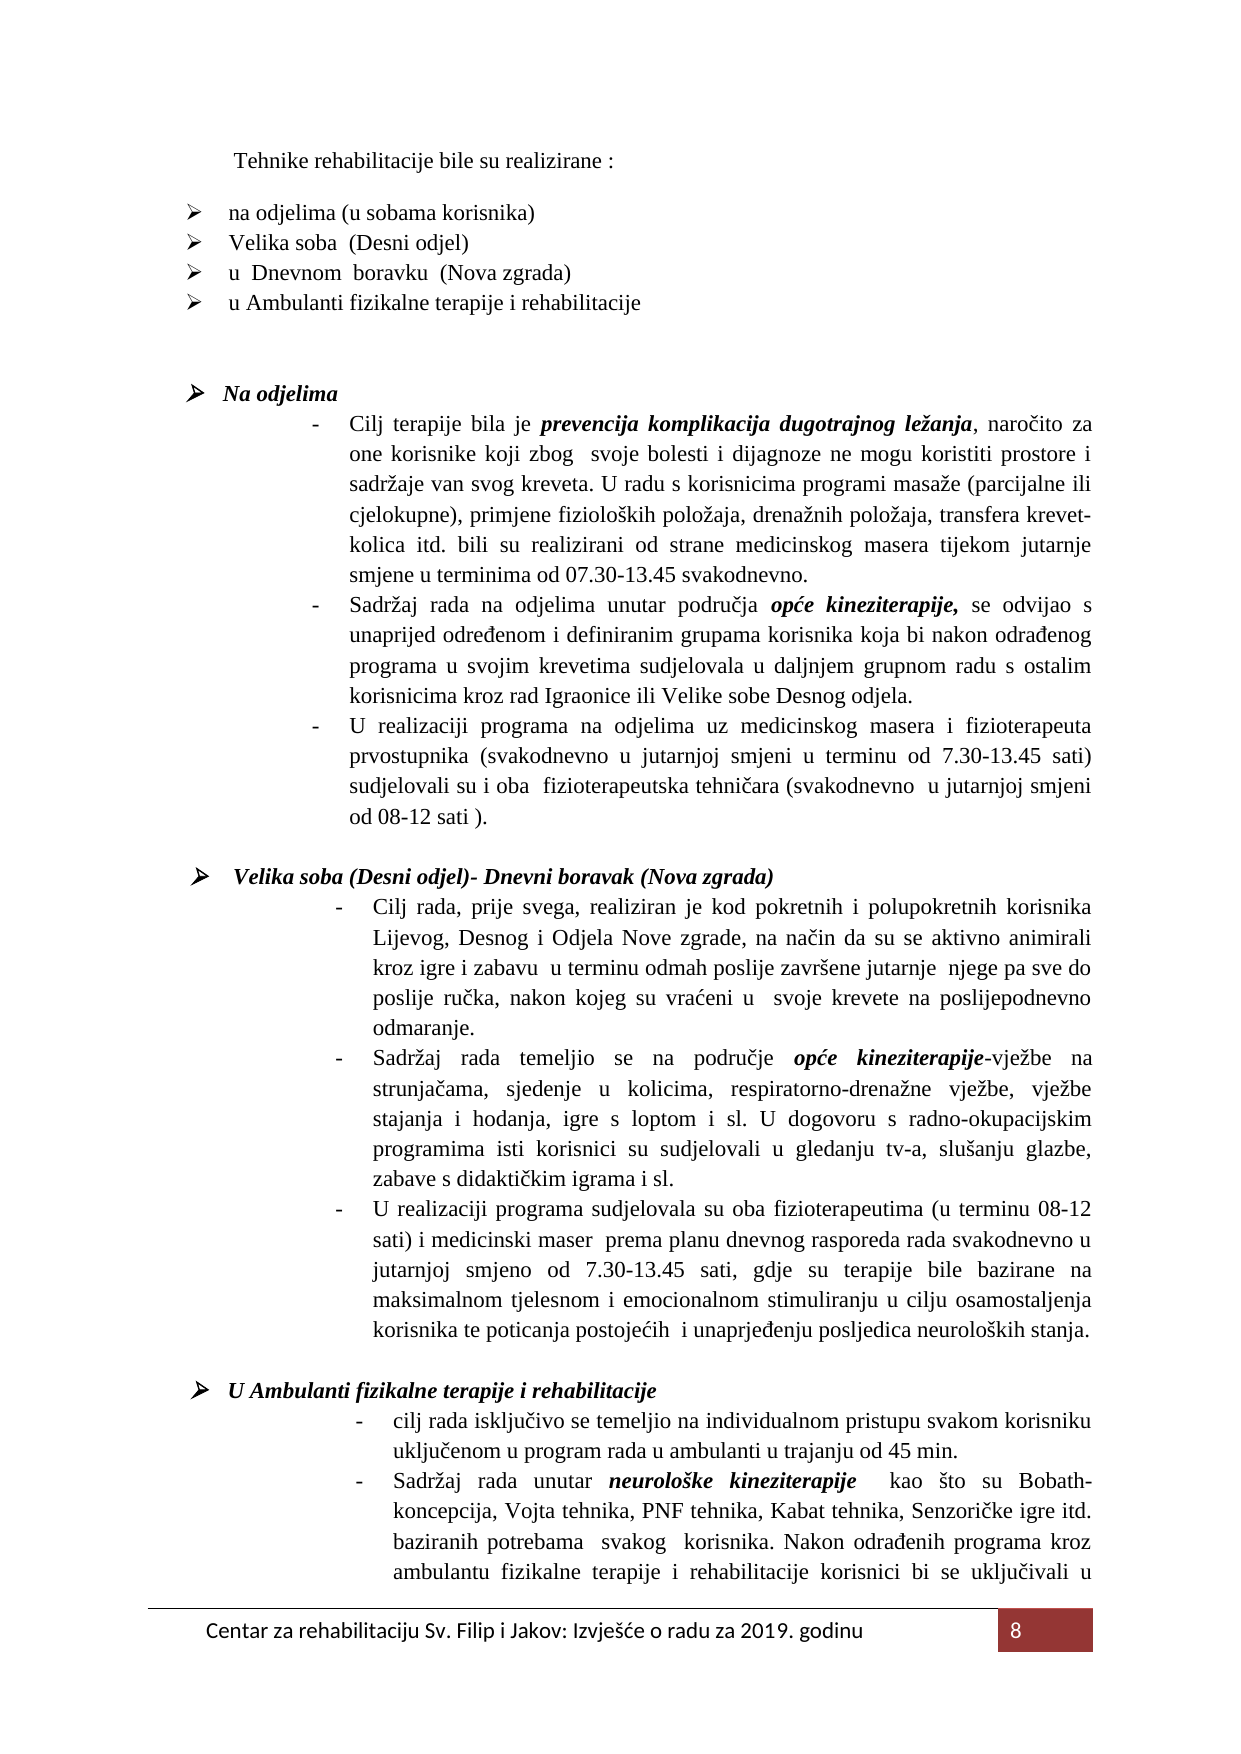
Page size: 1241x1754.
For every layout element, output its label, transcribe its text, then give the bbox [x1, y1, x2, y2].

list u Dnevnom boravku (Nova zgrada) [185, 259, 1093, 285]
list u Ambulanti fizikalne terapije i rehabilitacije [185, 289, 1093, 316]
list Sadržaj rada na odjelima unutar područja opće kineziterapije, se odvijao s unaprijed određenom i definiranim grupama korisnika koja bi nakon odrađenog programa u svojim krevetima sudjelovala u daljnjem grupnom radu s ostalim korisnicima kroz rad Igraonice ili Velike sobe Desnog odjela. [312, 591, 1093, 708]
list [355, 1467, 1093, 1584]
list Cilj terapije bila je prevencija komplikacija dugotrajnog ležanja, naročito za one korisnike koji zbog svoje bolesti i dijagnoze ne mogu koristiti prostore i sadržaje van svog kreveta. U radu s korisnicima programi masaže (parcijalne ili cjelokupne), primjene fizioloških položaja, drenažnih položaja, transfera krevet-kolica itd. bili su realizirani od strane medicinskog masera tijekom jutarnje smjene u terminima od 07.30-13.45 svakodnevno. [312, 410, 1093, 587]
list Velika soba (Desni odjel)- Dnevni boravak (Nova zgrada) [190, 863, 1093, 889]
list U Ambulanti fizikalne terapije i rehabilitacije [190, 1377, 1093, 1403]
list U realizaciji programa sudjelovala su oba fizioterapeutima (u terminu 08-12 sati) i medicinski maser prema planu dnevnog rasporeda rada svakodnevno u jutarnjoj smjeno od 7.30-13.45 sati, gdje su terapije bile bazirane na maksimalnom tjelesnom i emocionalnom stimuliranju u cilju osamostaljenja korisnika te poticanja postojećih i unaprjeđenju posljedica neuroloških stanja. [335, 1196, 1093, 1343]
text Tehnike rehabilitacije bile su realizirane : [148, 148, 1093, 174]
list Velika soba (Desni odjel) [185, 229, 1093, 255]
list na odjelima (u sobama korisnika) [185, 199, 1093, 225]
list cilj rada isključivo se temeljio na individualnom pristupu svakom korisniku uključenom u program rada u ambulanti u trajanju od 45 min. [355, 1407, 1093, 1463]
list U realizaciji programa na odjelima uz medicinskog masera i fizioterapeuta prvostupnika (svakodnevno u jutarnjoj smjeni u terminu od 7.30-13.45 sati) sudjelovali su i oba fizioterapeutska tehničara (svakodnevno u jutarnjoj smjeni od 08-12 sati ). [312, 712, 1093, 829]
list Na odjelima [185, 380, 1093, 406]
list Sadržaj rada temeljio se na područje opće kineziterapije-vježbe na strunjačama, sjedenje u kolicima, respiratorno-drenažne vježbe, vježbe stajanja i hodanja, igre s loptom i sl. U dogovoru s radno-okupacijskim programima isti korisnici su sudjelovali u gledanju tv-a, slušanju glazbe, zabave s didaktičkim igrama i sl. [335, 1044, 1093, 1192]
list Cilj rada, prije svega, realiziran je kod pokretnih i polupokretnih korisnika Lijevog, Desnog i Odjela Nove zgrade, na način da su se aktivno animirali kroz igre i zabavu u terminu odmah poslije završene jutarnje njege pa sve do poslije ručka, nakon kojeg su vraćeni u svoje krevete na poslijepodnevno odmaranje. [335, 893, 1093, 1041]
